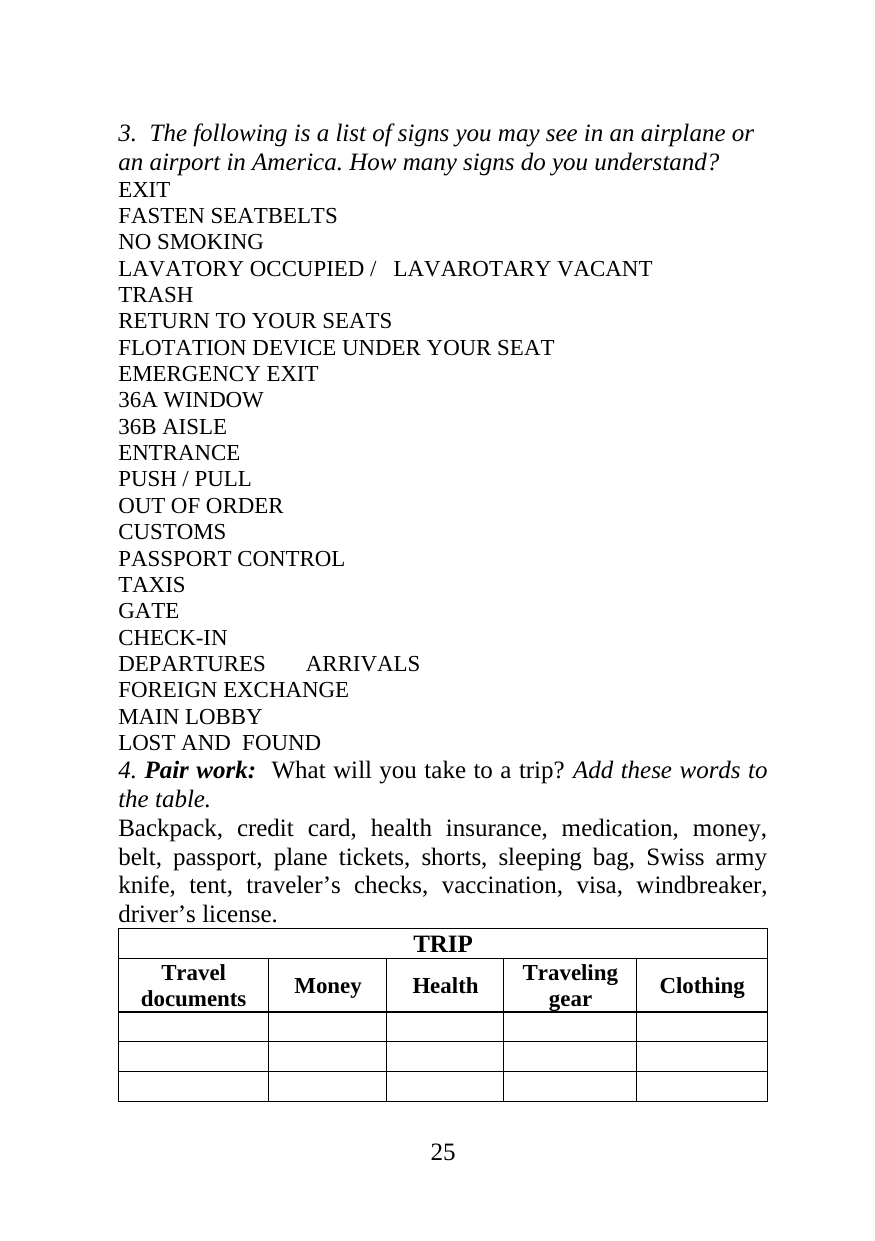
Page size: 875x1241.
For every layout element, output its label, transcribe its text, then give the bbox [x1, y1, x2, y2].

text CHECK-IN [118, 624, 768, 650]
table_cell [637, 1042, 767, 1071]
text Backpack, credit card, health insurance, medication, money, belt, passport, plane tickets, shorts, sleeping bag, Swiss army knife, tent, traveler’s checks, vaccination, visa, windbreaker, driver’s license. [118, 813, 768, 928]
table_cell [504, 1013, 636, 1041]
table_cell [269, 1072, 386, 1101]
table_cell [504, 1042, 636, 1071]
table_cell [119, 1042, 268, 1071]
text NO SMOKING [118, 228, 768, 255]
table_cell Clothing [637, 959, 767, 1011]
text FLOTATION DEVICE UNDER YOUR SEAT [118, 334, 768, 360]
table_cell [504, 1072, 636, 1101]
table_cell [637, 1072, 767, 1101]
text PUSH / PULL [118, 466, 768, 492]
table_header TRIP [119, 929, 767, 958]
text 3. The following is a list of signs you may see in an airplane or an airport in America. How many signs do you understand? [118, 118, 768, 176]
text 36A WINDOW [118, 386, 768, 413]
text TAXIS [118, 571, 768, 597]
text PASSPORT CONTROL [118, 544, 768, 571]
text MAIN LOBBY [118, 703, 768, 729]
text 36B AISLE [118, 413, 768, 439]
text DEPARTURES ARRIVALS [118, 650, 768, 676]
table_cell Health [387, 959, 503, 1011]
table_cell [387, 1072, 503, 1101]
table_cell Traveling gear [504, 959, 636, 1011]
text FOREIGN EXCHANGE [118, 676, 768, 703]
table_cell [387, 1042, 503, 1071]
text FASTEN SEATBELTS [118, 202, 768, 228]
table_cell [119, 1013, 268, 1041]
table_cell [119, 1072, 268, 1101]
table_cell [637, 1013, 767, 1041]
table_cell Money [269, 959, 386, 1011]
text ENTRANCE [118, 439, 768, 466]
table_cell [269, 1013, 386, 1041]
text 4. Pair work: What will you take to a trip? Add these words to the table. [118, 755, 768, 813]
text CUSTOMS [118, 518, 768, 544]
text GATE [118, 597, 768, 624]
text RETURN TO YOUR SEATS [118, 307, 768, 334]
text EXIT [118, 176, 768, 202]
text LOST AND FOUND [118, 729, 768, 755]
table_cell [269, 1042, 386, 1071]
text EMERGENCY EXIT [118, 360, 768, 386]
text OUT OF ORDER [118, 492, 768, 518]
text LAVATORY OCCUPIED / LAVAROTARY VACANT TRASH [118, 255, 768, 307]
table_cell [387, 1013, 503, 1041]
table_cell Travel documents [119, 959, 268, 1011]
